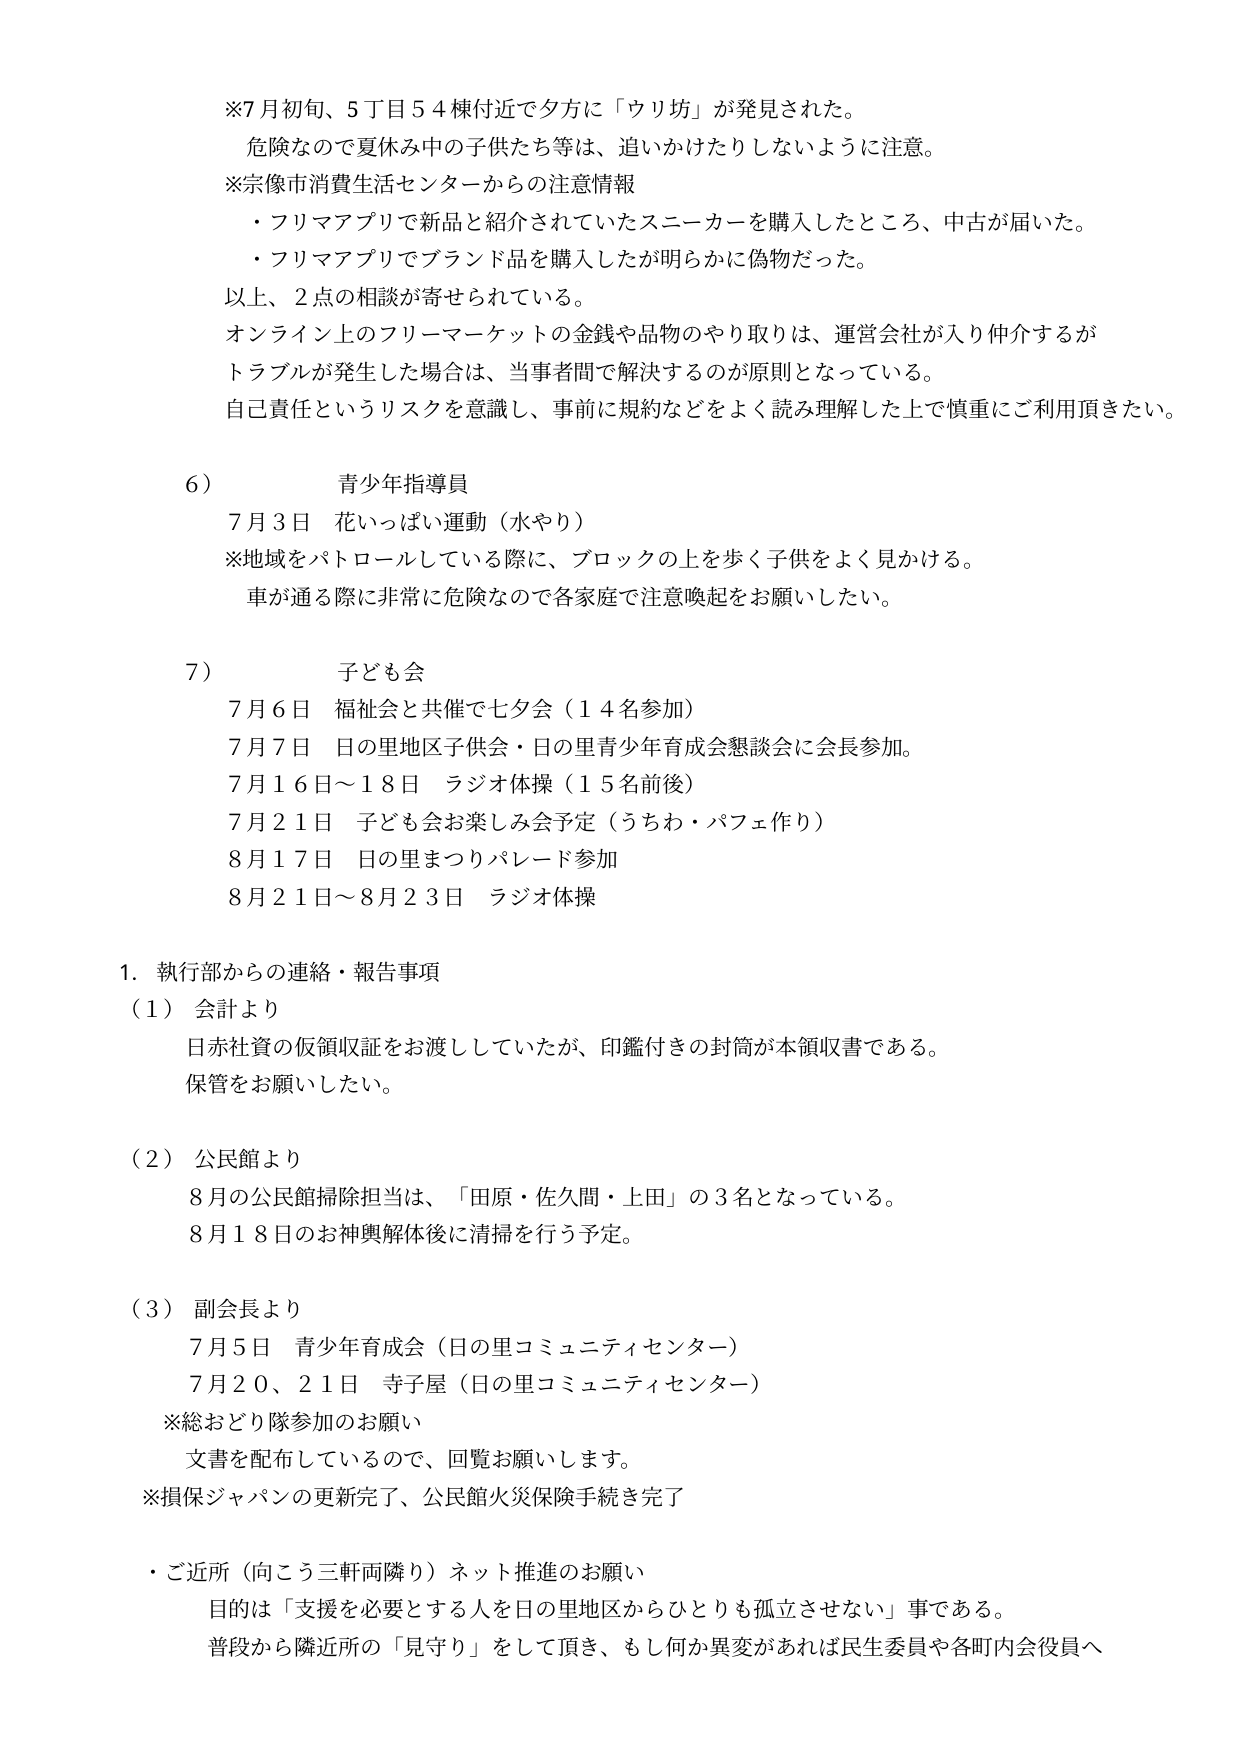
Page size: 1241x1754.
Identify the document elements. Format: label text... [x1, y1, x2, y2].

list ７月１６日～１８日 ラジオ体操（１５名前後） [181, 764, 1165, 802]
list ７月５日 青少年育成会（日の里コミュニティセンター） [119, 1327, 1165, 1364]
list ７月３日 花いっぱい運動（水やり） [181, 502, 1165, 539]
list ７月２０、２１日 寺子屋（日の里コミュニティセンター） [119, 1364, 1165, 1402]
list 青少年指導員 [181, 464, 1165, 502]
list ７月２１日 子ども会お楽しみ会予定（うちわ・パフェ作り） [181, 802, 1165, 839]
list ８月の公民館掃除担当は、「田原・佐久間・上田」の３名となっている。 [119, 1177, 1165, 1214]
list ・フリマアプリで新品と紹介されていたスニーカーを購入したところ、中古が届いた。 [181, 202, 1165, 239]
list ８月１７日 日の里まつりパレード参加 [181, 839, 1165, 877]
list 日赤社資の仮領収証をお渡ししていたが、印鑑付きの封筒が本領収書である。 [119, 1027, 1165, 1064]
list 自己責任というリスクを意識し、事前に規約などをよく読み理解した上で慎重にご利用頂きたい。 [181, 389, 1165, 427]
list ※地域をパトロールしている際に、ブロックの上を歩く子供をよく見かける。 [181, 539, 1165, 577]
list 会計より [119, 989, 1165, 1027]
list オンライン上のフリーマーケットの金銭や品物のやり取りは、運営会社が入り仲介するが [181, 314, 1165, 352]
list ７月６日 福祉会と共催で七夕会（１４名参加） [181, 689, 1165, 727]
list ８月１８日のお神輿解体後に清掃を行う予定。 [119, 1214, 1165, 1252]
list 公民館より [119, 1139, 1165, 1177]
list ※宗像市消費生活センターからの注意情報 [181, 164, 1165, 202]
list ※損保ジャパンの更新完了、公民館火災保険手続き完了 [119, 1477, 1165, 1514]
list 普段から隣近所の「見守り」をして頂き、もし何か異変があれば民生委員や各町内会役員へ [119, 1627, 1165, 1664]
list 保管をお願いしたい。 [119, 1064, 1165, 1102]
list 副会長より [119, 1289, 1165, 1327]
list 目的は「支援を必要とする人を日の里地区からひとりも孤立させない」事である。 [119, 1589, 1165, 1627]
list ※7月初旬、5丁目５４棟付近で夕方に「ウリ坊」が発見された。 [181, 89, 1165, 127]
list 文書を配布しているので、回覧お願いします。 [119, 1439, 1165, 1477]
list トラブルが発生した場合は、当事者間で解決するのが原則となっている。 [181, 352, 1165, 389]
list ７月７日 日の里地区子供会・日の里青少年育成会懇談会に会長参加。 [181, 727, 1165, 764]
list 執行部からの連絡・報告事項 [119, 952, 1165, 989]
list 危険なので夏休み中の子供たち等は、追いかけたりしないように注意。 [181, 127, 1165, 164]
list 子ども会 [181, 652, 1165, 689]
list 車が通る際に非常に危険なので各家庭で注意喚起をお願いしたい。 [181, 577, 1165, 614]
list 以上、２点の相談が寄せられている。 [181, 277, 1165, 314]
list ８月２１日～８月２３日 ラジオ体操 [181, 877, 1165, 914]
list ・ご近所（向こう三軒両隣り）ネット推進のお願い [119, 1552, 1165, 1589]
list ※総おどり隊参加のお願い [119, 1402, 1165, 1439]
list ・フリマアプリでブランド品を購入したが明らかに偽物だった。 [181, 239, 1165, 277]
